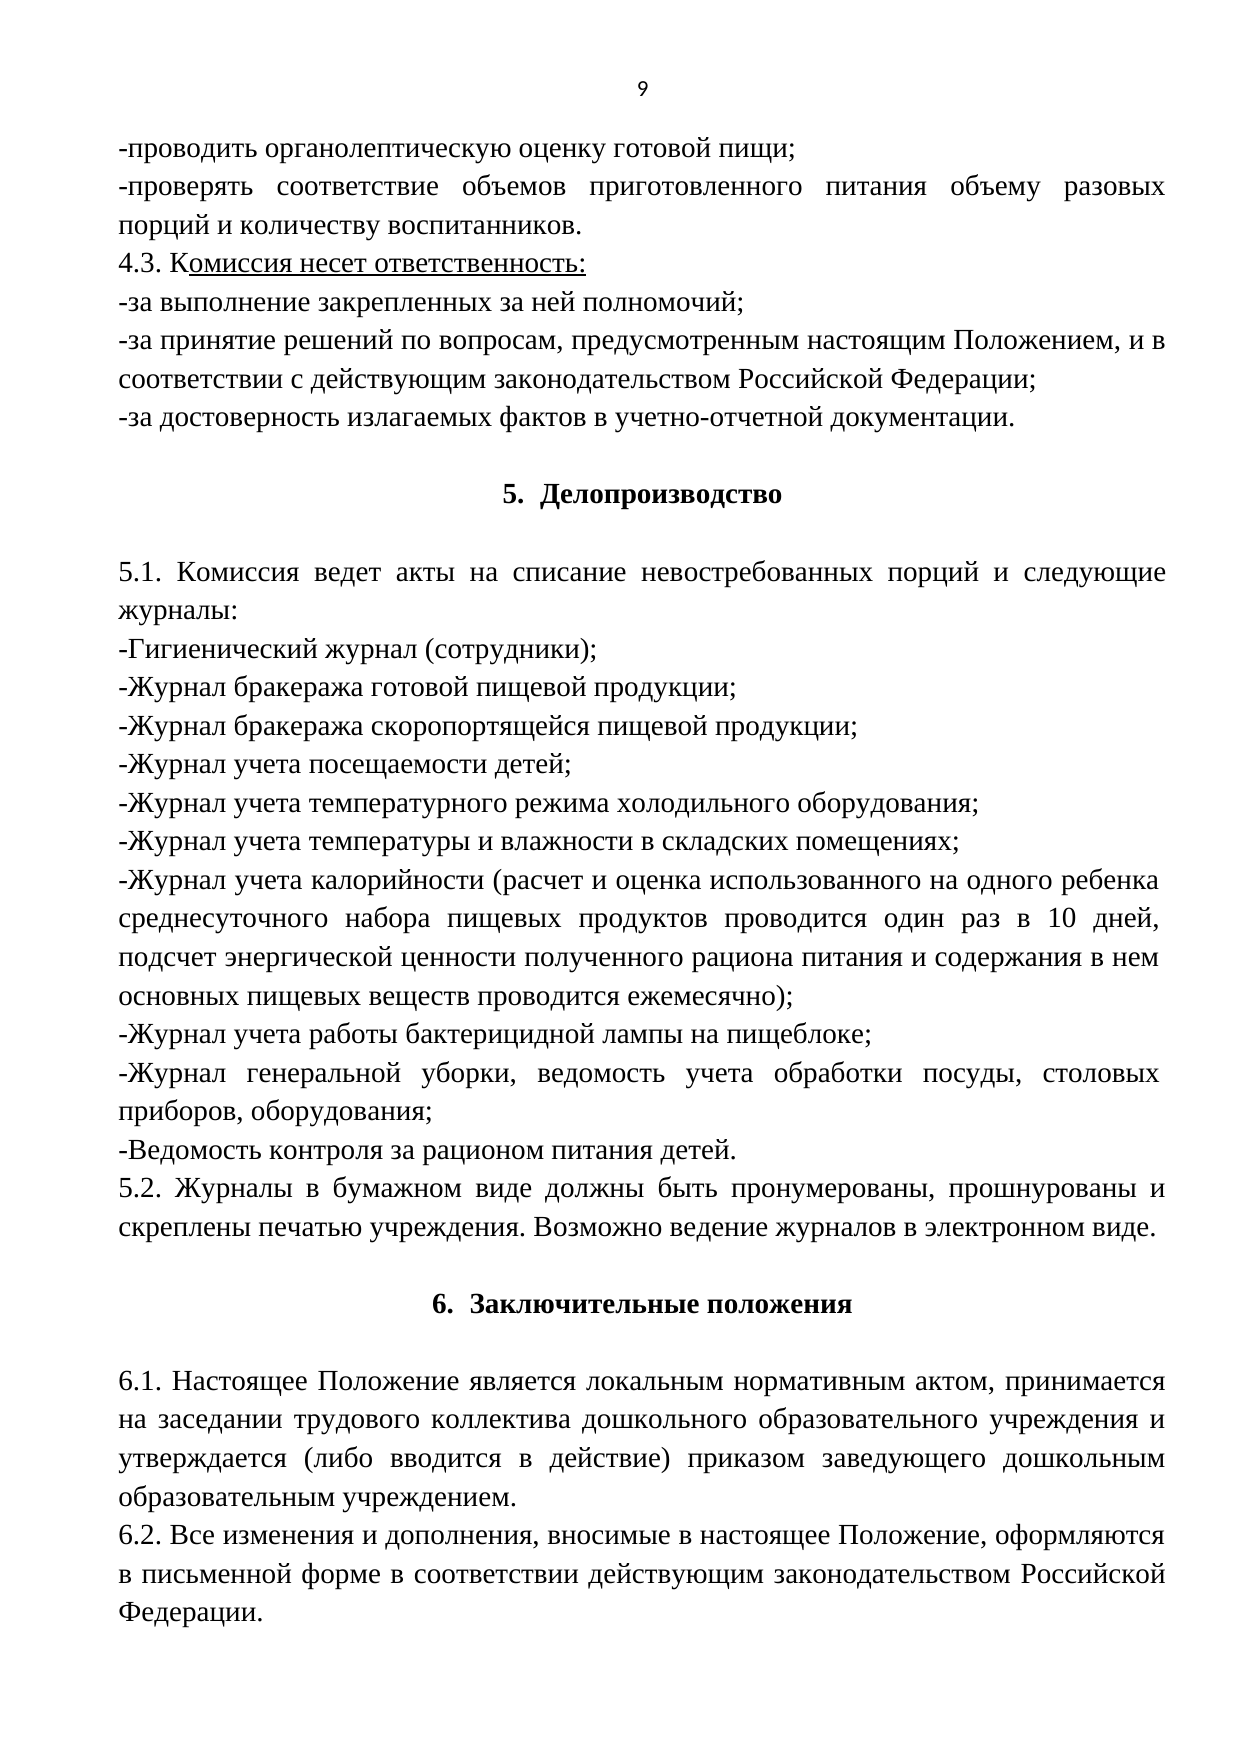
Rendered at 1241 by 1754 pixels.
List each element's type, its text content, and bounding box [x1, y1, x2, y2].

text 4.3. Комиссия несет ответственность: [118, 245, 1167, 279]
text -Журнал бракеража готовой пищевой продукции; [118, 669, 1167, 703]
list Заключительные положения [118, 1286, 1167, 1319]
text -Журнал учета калорийности (расчет и оценка использованного на одного ребенка среднесуточного набора пищевых продуктов проводится один раз в 10 дней, подсчет энергической ценности полученного рациона питания и содержания в нем основных пищевых веществ проводится ежемесячно); [118, 862, 1161, 1011]
text -Журнал учета температуры и влажности в складских помещениях; [118, 823, 1161, 857]
text 5.1. Комиссия ведет акты на списание невостребованных порций и следующие журналы: [118, 554, 1167, 626]
text -за выполнение закрепленных за ней полномочий; [118, 284, 1167, 317]
text 6.2. Все изменения и дополнения, вносимые в настоящее Положение, оформляются в письменной форме в соответствии действующим законодательством Российской Федерации. [118, 1517, 1167, 1628]
text -Журнал учета температурного режима холодильного оборудования; [118, 785, 1161, 818]
text -за принятие решений по вопросам, предусмотренным настоящим Положением, и в соответствии с действующим законодательством Российской Федерации; [118, 322, 1167, 394]
text -Журнал бракеража скоропортящейся пищевой продукции; [118, 708, 1167, 741]
text 6.1. Настоящее Положение является локальным нормативным актом, принимается на заседании трудового коллектива дошкольного образовательного учреждения и утверждается (либо вводится в действие) приказом заведующего дошкольным образовательным учреждением. [118, 1363, 1167, 1512]
text -Журнал учета посещаемости детей; [118, 746, 1161, 780]
text -за достоверность излагаемых фактов в учетно-отчетной документации. [118, 399, 1167, 433]
text -Журнал генеральной уборки, ведомость учета обработки посуды, столовых приборов, оборудования; [118, 1055, 1161, 1127]
text -Ведомость контроля за рационом питания детей. [118, 1132, 1161, 1165]
text 5.2. Журналы в бумажном виде должны быть пронумерованы, прошнурованы и скреплены печатью учреждения. Возможно ведение журналов в электронном виде. [118, 1170, 1167, 1242]
text -проверять соответствие объемов приготовленного питания объему разовых порций и количеству воспитанников. [118, 168, 1167, 240]
text -Журнал учета работы бактерицидной лампы на пищеблоке; [118, 1016, 1161, 1050]
text -проводить органолептическую оценку готовой пищи; [118, 130, 1167, 163]
list Делопроизводство [118, 477, 1167, 510]
text -Гигиенический журнал (сотрудники); [118, 631, 1167, 664]
